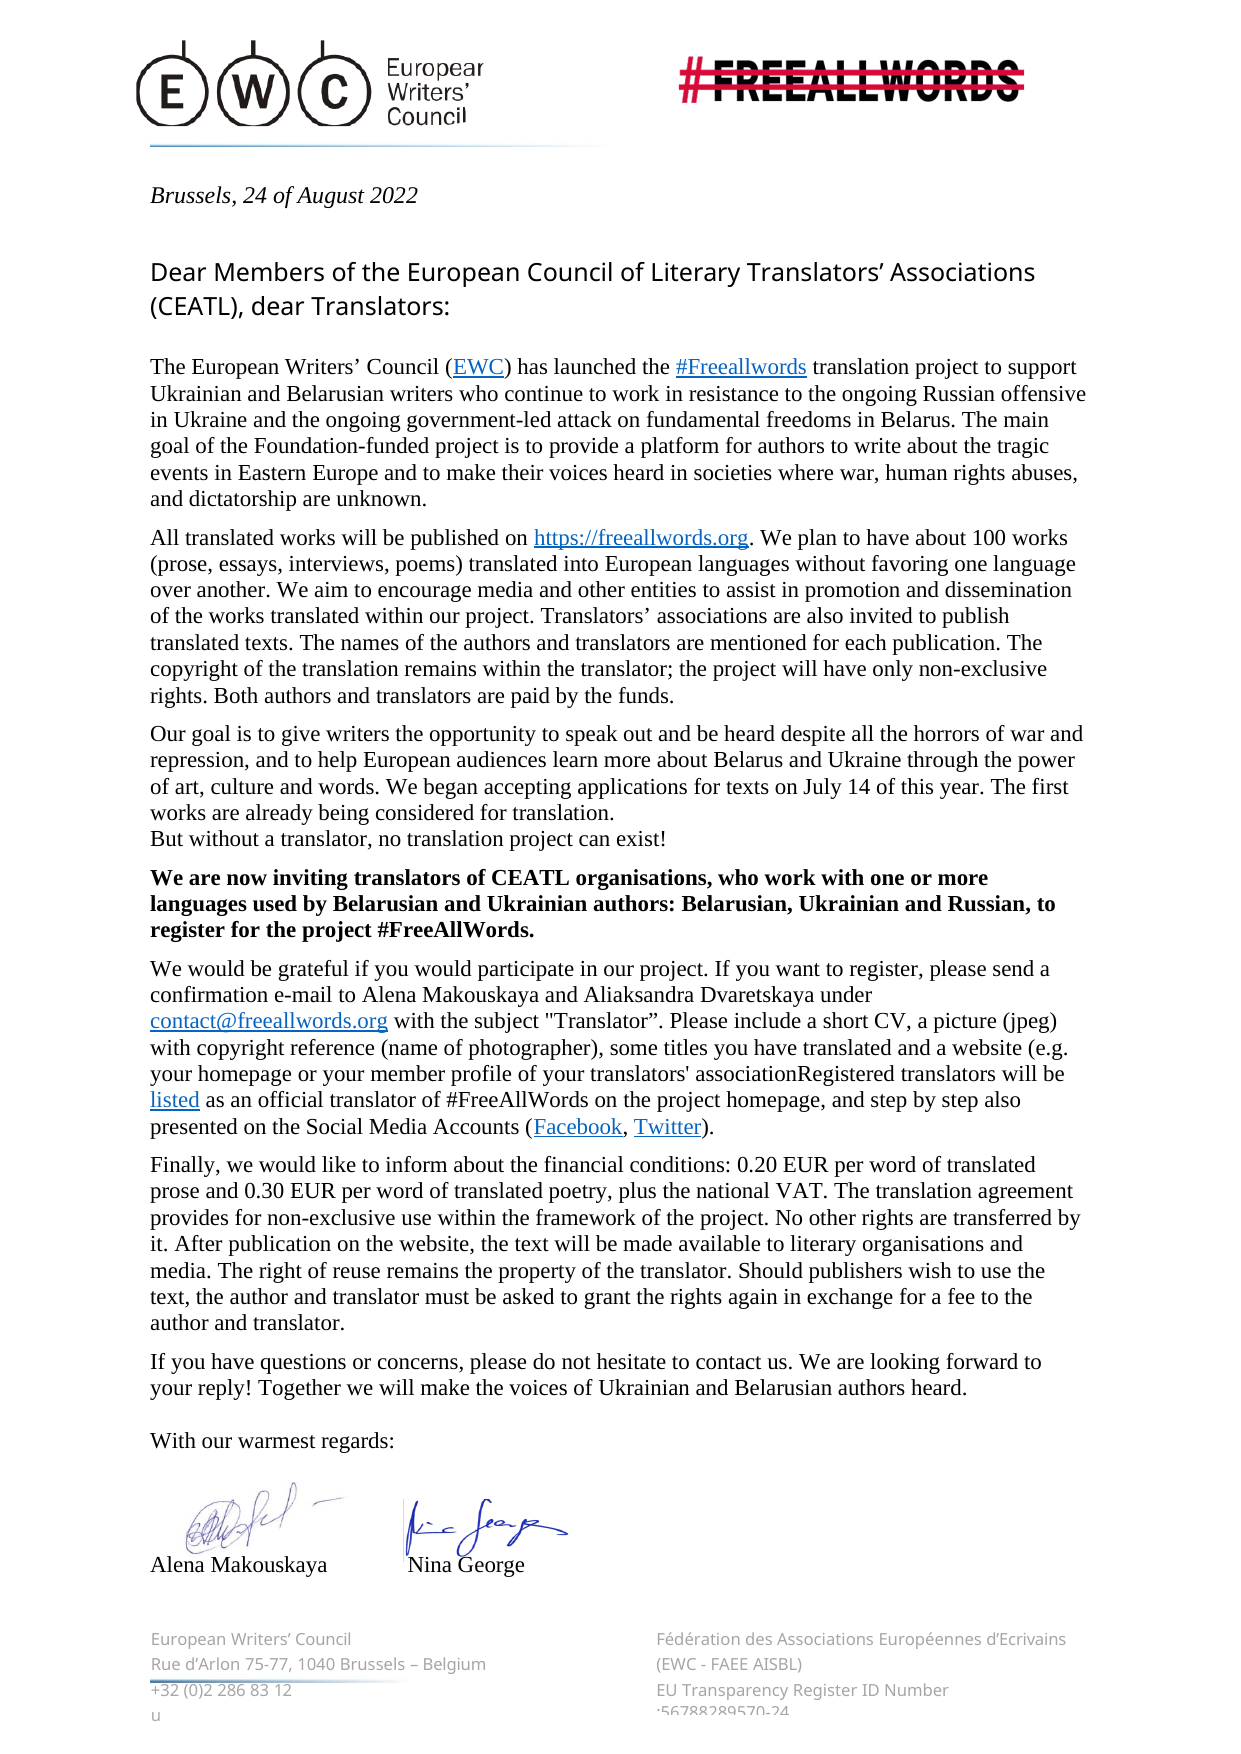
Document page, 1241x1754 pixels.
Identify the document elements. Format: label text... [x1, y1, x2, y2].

text Dear Members of the European Council of Literary Translators’ Associations (CEATL), dear Translators: [150, 255, 1090, 323]
picture [678, 51, 1025, 104]
text Brussels, 24 of August 2022 [150, 181, 1090, 209]
text Our goal is to give writers the opportunity to speak out and be heard despite all the horrors of war and repression, and to help European audiences learn more about Belarus and Ukraine through the power of art, culture and words. We began accepting applications for texts on July 14 of this year. The first works are already being considered for translation. But without a translator, no translation project can exist! [150, 720, 1090, 852]
picture [150, 142, 611, 147]
picture [156, 1472, 353, 1551]
picture [150, 1676, 413, 1683]
text Finally, we would like to inform about the financial conditions: 0.20 EUR per word of translated prose and 0.30 EUR per word of translated poetry, plus the national VAT. The translation agreement provides for non-exclusive use within the framework of the project. No other rights are transferred by it. After publication on the website, the text will be made available to literary organisations and media. The right of reuse remains the property of the translator. Should publishers wish to use the text, the author and translator must be asked to grant the rights again in exchange for a fee to the author and translator. [150, 1151, 1090, 1336]
text We would be grateful if you would participate in our project. If you want to register, please send a confirmation e-mail to Alena Makouskaya and Aliaksandra Dvaretskaya under contact@freeallwords.org with the subject "Translator”. Please include a short CV, a picture (jpeg) with copyright reference (name of photographer), some titles you have translated and a website (e.g. your homepage or your member profile of your translators' associationRegistered translators will be listed as an official translator of #FreeAllWords on the project homepage, and step by step also presented on the Social Media Accounts (Facebook, Twitter). [150, 955, 1090, 1139]
text With our warmest regards: [150, 1427, 1090, 1453]
text We are now inviting translators of CEATL organisations, who work with one or more languages used by Belarusian and Ukrainian authors: Belarusian, Ukrainian and Russian, to register for the project #FreeAllWords. [150, 864, 1090, 943]
text The European Writers’ Council (EWC) has launched the #Freeallwords translation project to support Ukrainian and Belarusian writers who continue to work in resistance to the ongoing Russian offensive in Ukraine and the ongoing government-led attack on fundamental freedoms in Belarus. The main goal of the Foundation-funded project is to provide a platform for authors to write about the tragic events in Eastern Europe and to make their voices heard in societies where war, human rights abuses, and dictatorship are unknown. [150, 353, 1090, 512]
picture [401, 1499, 586, 1551]
text If you have questions or concerns, please do not hesitate to contact us. We are looking forward to your reply! Together we will make the voices of Ukrainian and Belarusian authors heard. [150, 1348, 1090, 1400]
text Alena Makouskaya Nina George [150, 1551, 1090, 1578]
text All translated works will be published on https://freeallwords.org. We plan to have about 100 works (prose, essays, interviews, poems) translated into European languages without favoring one language over another. We aim to encourage media and other entities to assist in promotion and dissemination of the works translated within our project. Translators’ associations are also invited to publish translated texts. The names of the authors and translators are mentioned for each publication. The copyright of the translation remains within the translator; the project will have only non-exclusive rights. Both authors and translators are paid by the funds. [150, 523, 1090, 708]
